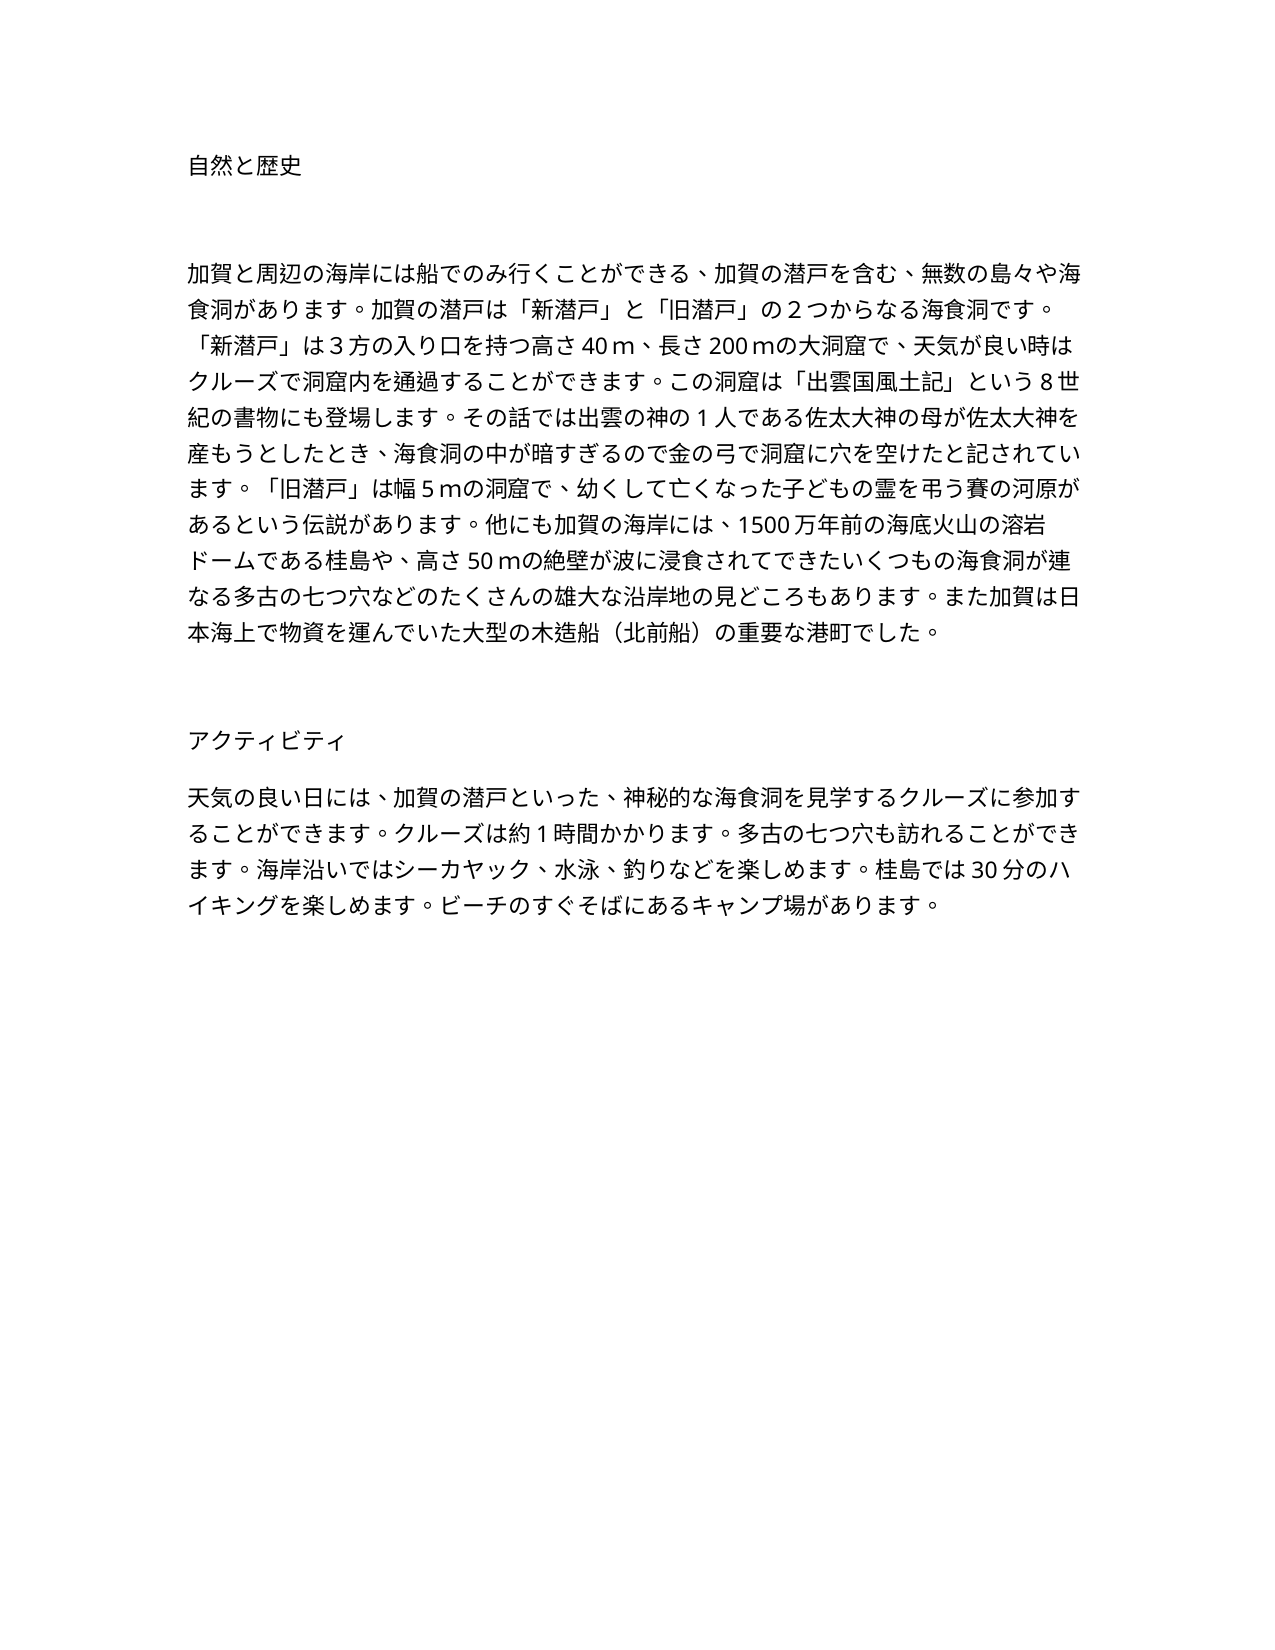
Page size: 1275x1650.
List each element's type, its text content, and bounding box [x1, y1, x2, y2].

text アクティビティ [187, 725, 1087, 756]
text 自然と歴史 [187, 150, 1087, 181]
text 加賀と周辺の海岸には船でのみ行くことができる、加賀の潜戸を含む、無数の島々や海食洞があります。加賀の潜戸は「新潜戸」と「旧潜戸」の２つからなる海食洞です。「新潜戸」は３方の入り口を持つ高さ40ｍ、長さ200ｍの大洞窟で、天気が良い時はクルーズで洞窟内を通過することができます。この洞窟は「出雲国風土記」という8世紀の書物にも登場します。その話では出雲の神の1人である佐太大神の母が佐太大神を産もうとしたとき、海食洞の中が暗すぎるので金の弓で洞窟に穴を空けたと記されています。「旧潜戸」は幅5ｍの洞窟で、幼くして亡くなった子どもの霊を弔う賽の河原があるという伝説があります。他にも加賀の海岸には、1500万年前の海底火山の溶岩ドームである桂島や、高さ50ｍの絶壁が波に浸食されてできたいくつもの海食洞が連なる多古の七つ穴などのたくさんの雄大な沿岸地の見どころもあります。また加賀は日本海上で物資を運んでいた大型の木造船（北前船）の重要な港町でした。 [187, 258, 1087, 648]
text 天気の良い日には、加賀の潜戸といった、神秘的な海食洞を見学するクルーズに参加することができます。クルーズは約1時間かかります。多古の七つ穴も訪れることができます。海岸沿いではシーカヤック、水泳、釣りなどを楽しめます。桂島では30分のハイキングを楽しめます。ビーチのすぐそばにあるキャンプ場があります。 [187, 782, 1087, 921]
